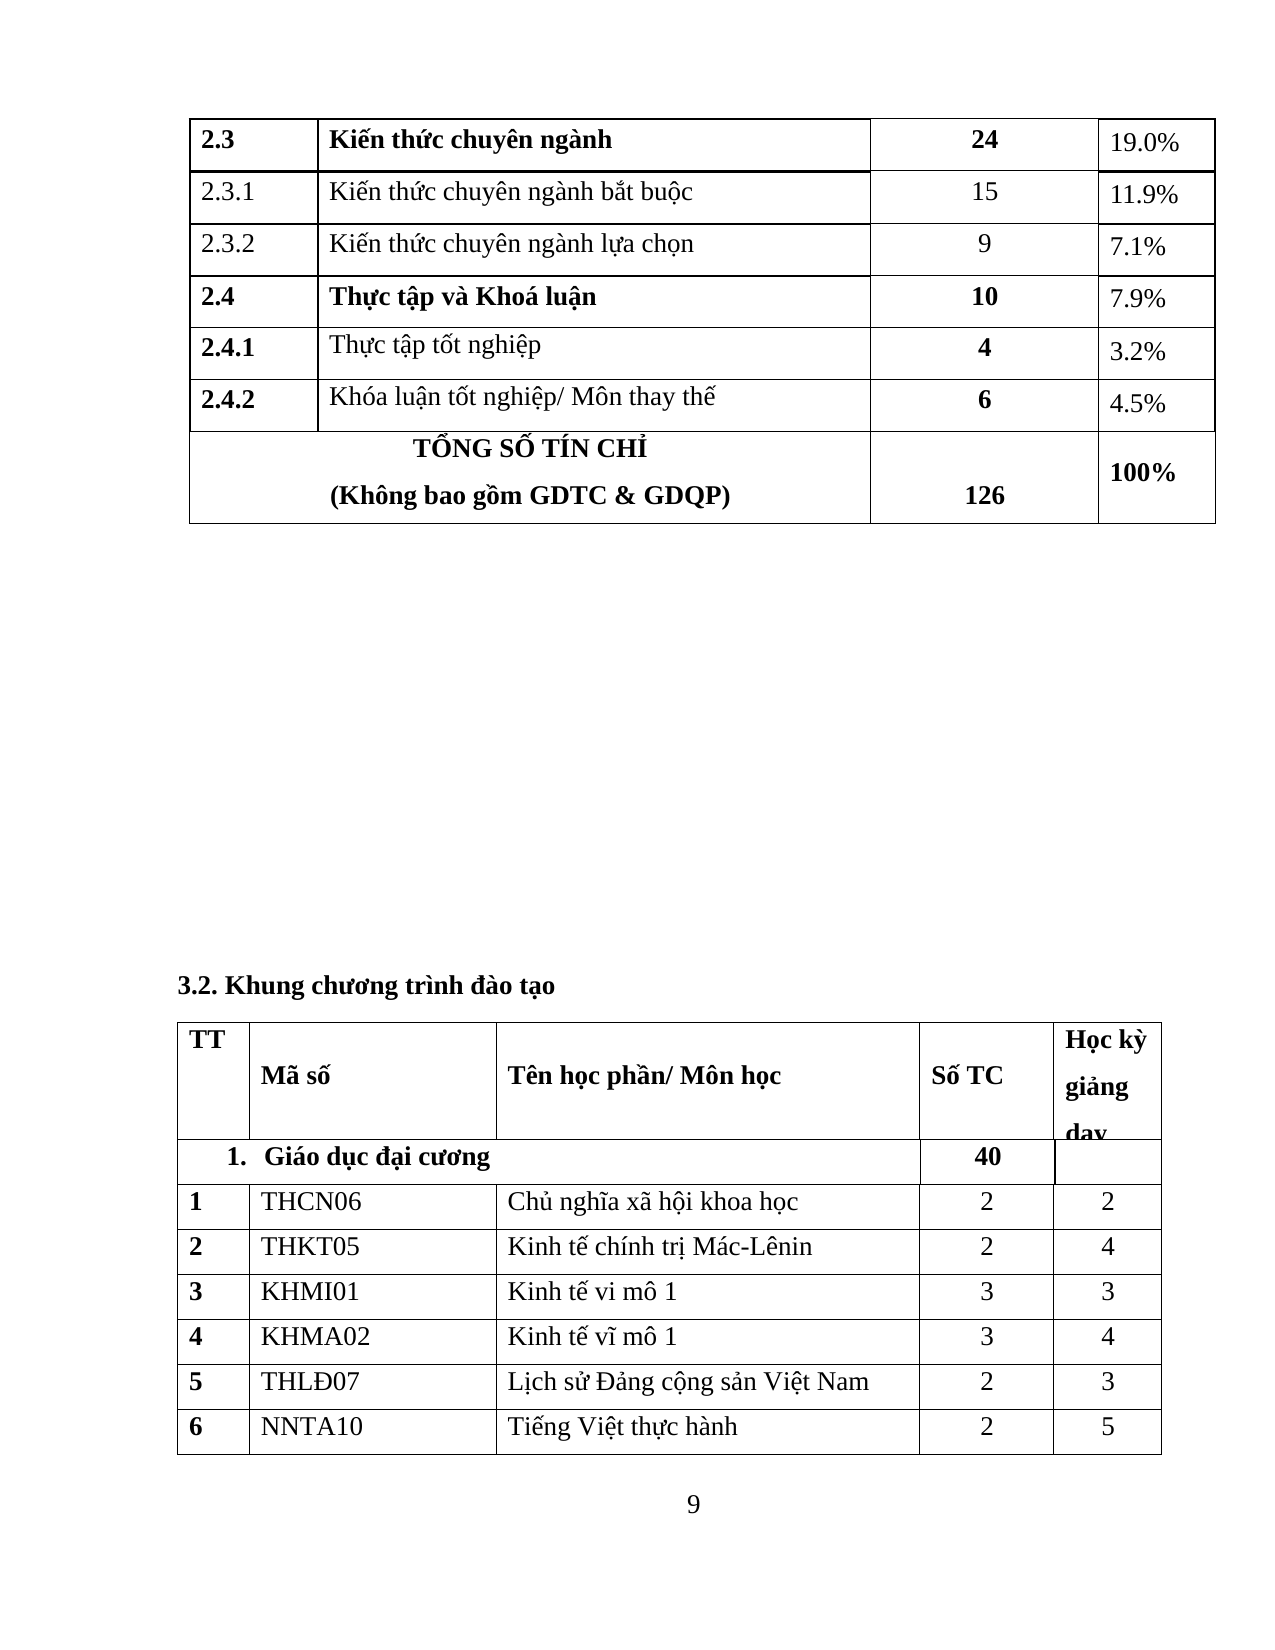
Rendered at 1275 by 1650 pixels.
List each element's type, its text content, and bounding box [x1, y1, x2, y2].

table_cell THKT05 [250, 1230, 496, 1274]
table_cell Thực tập và Khoá luận [319, 277, 870, 327]
table_cell 100% [1099, 432, 1215, 523]
table_cell Chủ nghĩa xã hội khoa học [497, 1185, 919, 1229]
table_cell 4 [178, 1320, 249, 1364]
table_header TT [178, 1023, 249, 1139]
table_cell 1 [178, 1185, 249, 1229]
table_cell 2 [178, 1230, 249, 1274]
table_cell 15 [871, 171, 1098, 222]
table_cell 6 [178, 1410, 249, 1454]
table_cell NNTA10 [250, 1410, 496, 1454]
table_cell 6 [871, 380, 1098, 431]
table_header Tên học phần/ Môn học [497, 1023, 919, 1139]
table_cell 4 [1054, 1320, 1161, 1364]
table_cell 4 [871, 328, 1098, 379]
table_cell Kinh tế vi mô 1 [497, 1275, 919, 1319]
table_cell 2 [920, 1185, 1053, 1229]
table_cell [1056, 1140, 1161, 1184]
table_header Mã số [250, 1023, 496, 1139]
table_cell 5 [1054, 1410, 1161, 1454]
table_cell TỔNG SỐ TÍN CHỈ (Không bao gồm GDTC & GDQP) [190, 432, 870, 523]
table_cell 10 [871, 276, 1098, 327]
table_cell 3 [920, 1320, 1053, 1364]
table_cell 2 [1054, 1185, 1161, 1229]
table_cell 3 [178, 1275, 249, 1319]
table_cell 2 [920, 1365, 1053, 1409]
table_cell Giáo dục đại cương [178, 1140, 920, 1184]
table_cell Kiến thức chuyên ngành bắt buộc [319, 173, 870, 222]
table_cell 2.4.1 [191, 328, 317, 379]
table_cell Khóa luận tốt nghiệp/ Môn thay thế [319, 380, 870, 431]
table_cell 3 [1054, 1275, 1161, 1319]
table_cell 2.3 [191, 120, 317, 170]
table_cell KHMI01 [250, 1275, 496, 1319]
table_cell 4.5% [1099, 380, 1214, 431]
table_header Học kỳ giảng dạy [1054, 1023, 1161, 1139]
table_cell 11.9% [1099, 173, 1214, 222]
table_cell 5 [178, 1365, 249, 1409]
table_header Số TC [920, 1023, 1053, 1139]
list 3.2. Khung chương trình đào tạo [177, 968, 1157, 1000]
table_cell 19.0% [1099, 120, 1214, 170]
table_cell Kinh tế chính trị Mác-Lênin [497, 1230, 919, 1274]
table_cell 3.2% [1099, 328, 1214, 379]
table_cell 9 [871, 224, 1098, 275]
table_cell 7.1% [1099, 225, 1214, 275]
table_cell 126 [871, 432, 1098, 523]
table_cell THCN06 [250, 1185, 496, 1229]
table_cell Kiến thức chuyên ngành lựa chọn [319, 225, 870, 275]
table_cell 3 [920, 1275, 1053, 1319]
table_cell 40 [921, 1140, 1054, 1184]
table_cell Kinh tế vĩ mô 1 [497, 1320, 919, 1364]
table_cell 24 [871, 119, 1098, 170]
table_cell 2.4 [191, 277, 317, 327]
table_cell 2 [920, 1230, 1053, 1274]
table_cell 2 [920, 1410, 1053, 1454]
table_cell THLĐ07 [250, 1365, 496, 1409]
table_cell Tiếng Việt thực hành [497, 1410, 919, 1454]
table_cell KHMA02 [250, 1320, 496, 1364]
table_cell Kiến thức chuyên ngành [319, 120, 870, 170]
table_cell 3 [1054, 1365, 1161, 1409]
table_cell 2.3.2 [191, 225, 317, 275]
table_cell Lịch sử Đảng cộng sản Việt Nam [497, 1365, 919, 1409]
table_cell 2.4.2 [191, 380, 317, 431]
table_cell 4 [1054, 1230, 1161, 1274]
table_cell Thực tập tốt nghiệp [319, 328, 870, 379]
table_cell 2.3.1 [191, 173, 317, 222]
table_cell 7.9% [1099, 277, 1214, 327]
